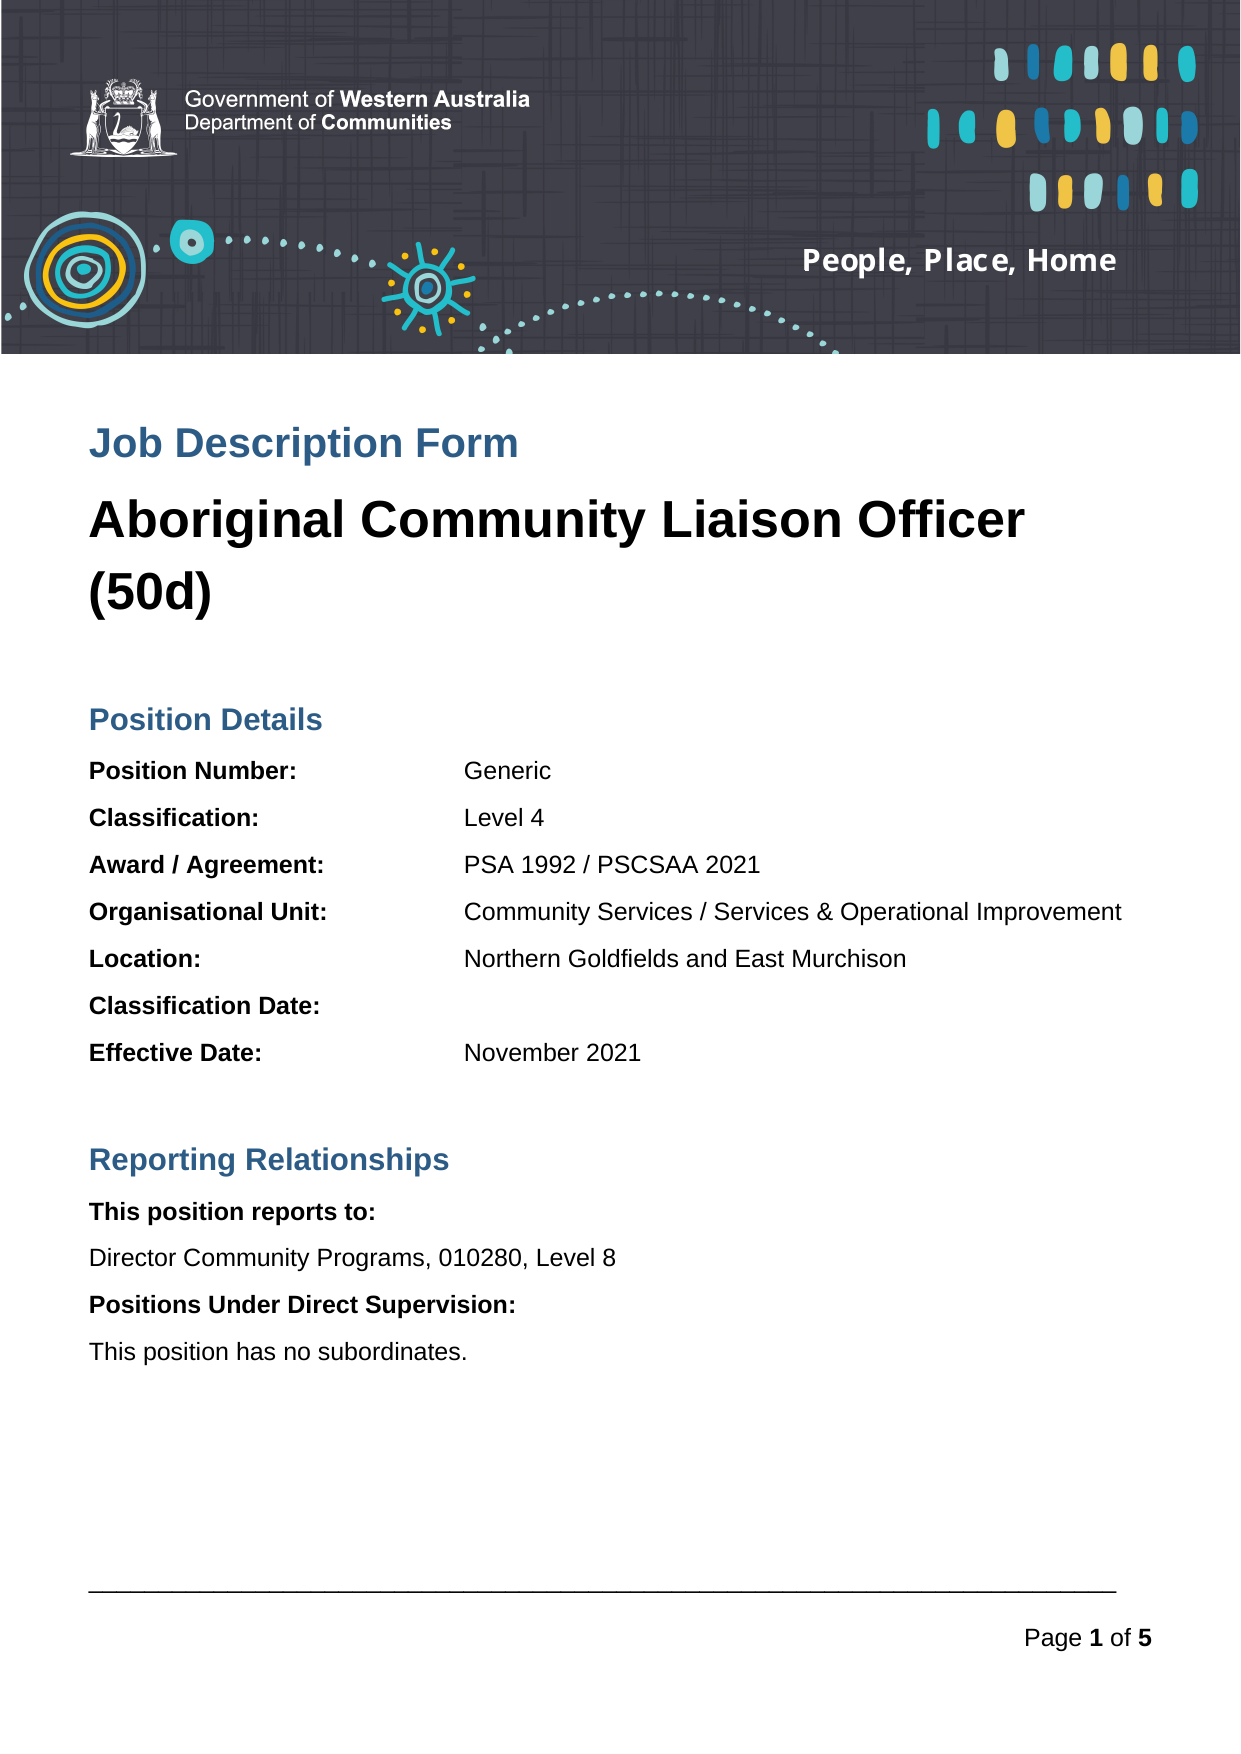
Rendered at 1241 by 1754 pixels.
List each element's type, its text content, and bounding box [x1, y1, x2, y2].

picture [1, 0, 1241, 354]
text Position Number: Generic [89, 756, 1152, 785]
text Position Details [89, 701, 1152, 737]
text This position reports to: [89, 1196, 1152, 1225]
text Location: Northern Goldfields and East Murchison [89, 944, 1152, 973]
text Aboriginal Community Liaison Officer (50d) [89, 489, 1152, 621]
text Director Community Programs, 010280, Level 8 [89, 1243, 1152, 1272]
text Positions Under Direct Supervision: [89, 1290, 1152, 1319]
text Classification Date: [89, 991, 1152, 1020]
text Award / Agreement: PSA 1992 / PSCSAA 2021 [89, 850, 1152, 879]
text Classification: Level 4 [89, 803, 1152, 832]
text Job Description Form [89, 419, 1152, 467]
text Organisational Unit: Community Services / Services & Operational Improvement [89, 897, 1152, 926]
text Reporting Relationships [89, 1141, 1152, 1177]
text Effective Date: November 2021 [89, 1038, 1152, 1067]
text This position has no subordinates. [89, 1337, 1152, 1366]
